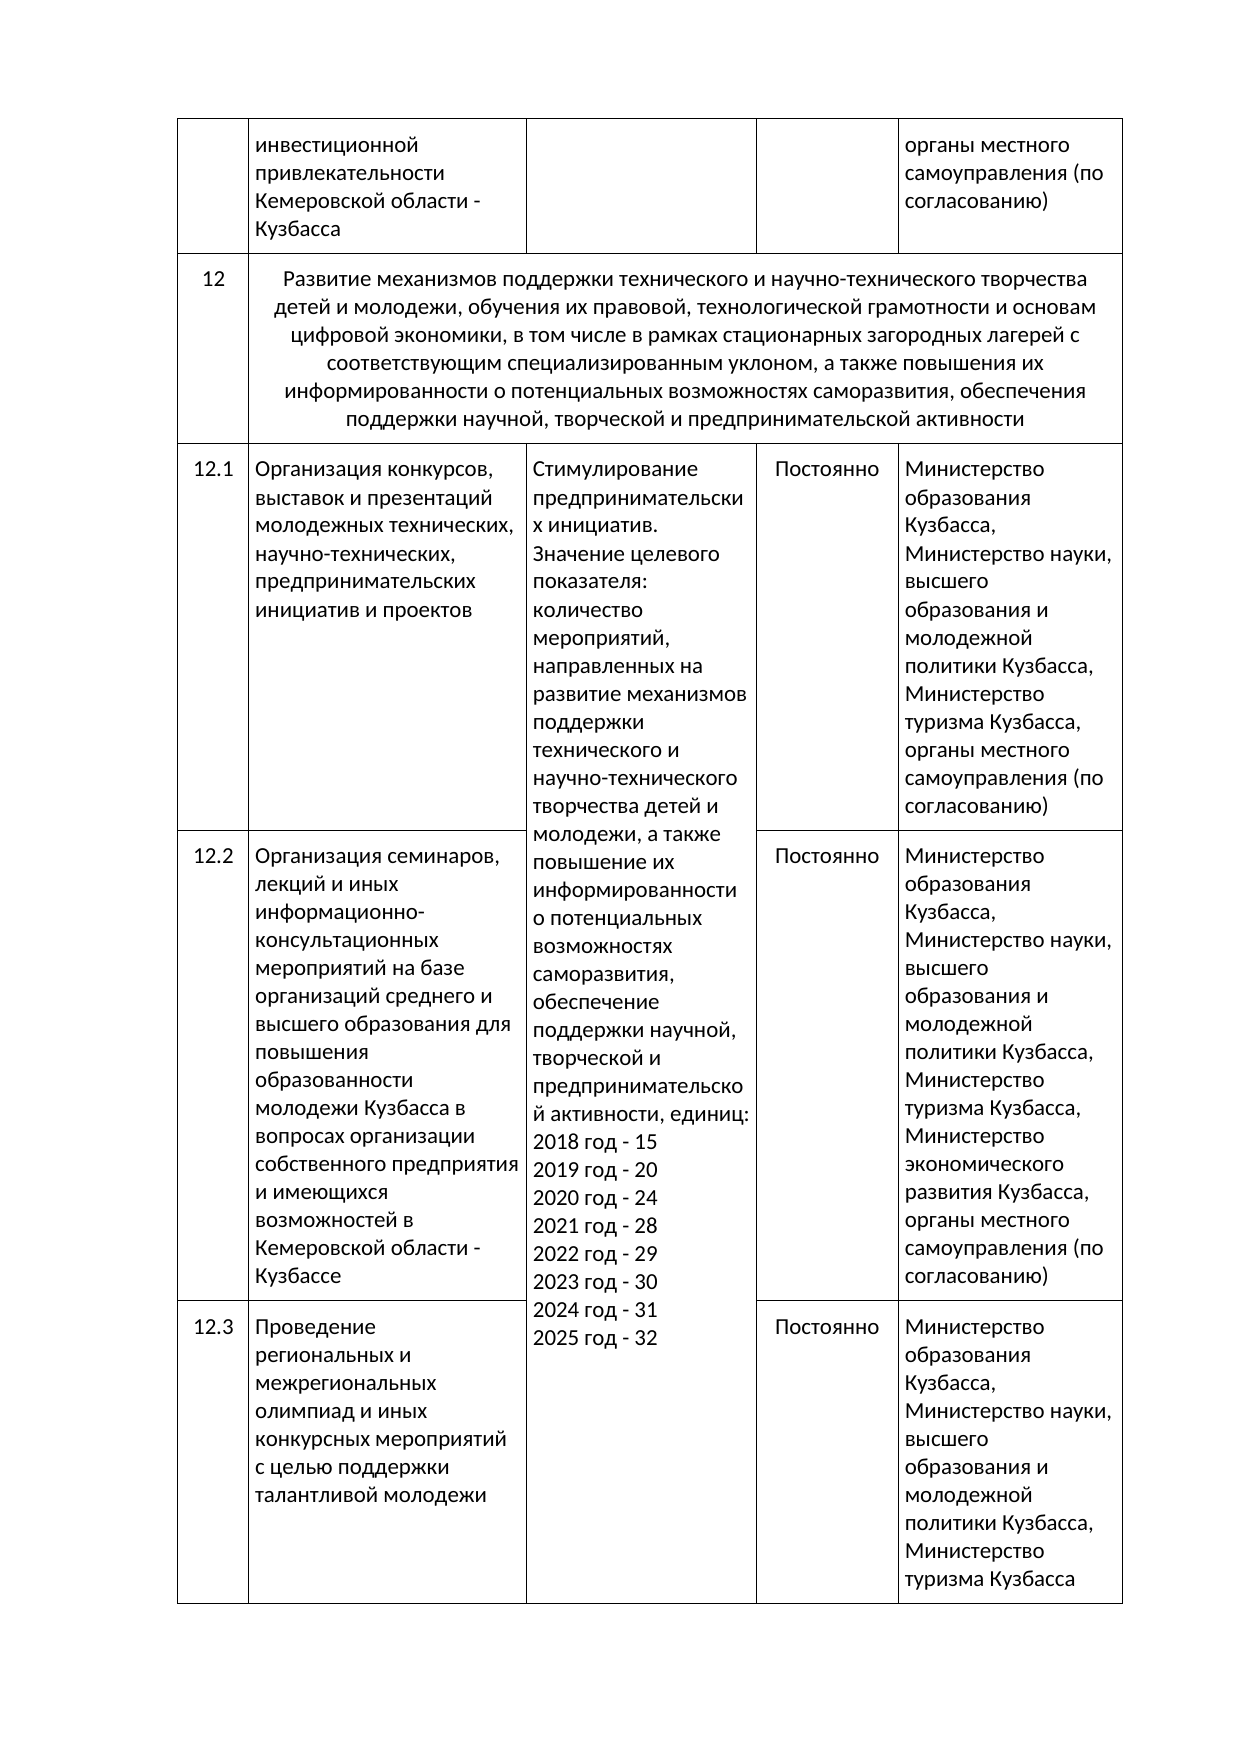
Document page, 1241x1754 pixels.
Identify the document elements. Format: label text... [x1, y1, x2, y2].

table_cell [249, 119, 526, 252]
table_cell Стимулирование предпринимательских инициатив. Значение целевого показателя: количество мероприятий, направленных на развитие механизмов поддержки технического и научно-технического творчества детей и молодежи, а также повышение их информированности о потенциальных возможностях саморазвития, обеспечение поддержки научной, творческой и предпринимательской активности, единиц: 2018 год - 15 2019 год - 20 2020 год - 24 2021 год - 28 2022 год - 29 2023 год - 30 2024 год - 31 2025 год - 32 [527, 444, 756, 1603]
table_cell Развитие механизмов поддержки технического и научно-технического творчества детей и молодежи, обучения их правовой, технологической грамотности и основам цифровой экономики, в том числе в рамках стационарных загородных лагерей с соответствующим специализированным уклоном, а также повышения их информированности о потенциальных возможностях саморазвития, обеспечения поддержки научной, творческой и предпринимательской активности [249, 254, 1122, 443]
table_cell 12 [178, 254, 248, 443]
table_cell Проведение региональных и межрегиональных олимпиад и иных конкурсных мероприятий с целью поддержки талантливой молодежи [249, 1301, 526, 1603]
table_cell Министерство образования Кузбасса, Министерство науки, высшего образования и молодежной политики Кузбасса, Министерство туризма Кузбасса [899, 1301, 1122, 1603]
table_cell Министерство образования Кузбасса, Министерство науки, высшего образования и молодежной политики Кузбасса, Министерство туризма Кузбасса, Министерство экономического развития Кузбасса, органы местного самоуправления (по согласованию) [899, 831, 1122, 1300]
table_cell 12.3 [178, 1301, 248, 1603]
table_cell Постоянно [757, 444, 898, 829]
table_cell Министерство образования Кузбасса, Министерство науки, высшего образования и молодежной политики Кузбасса, Министерство туризма Кузбасса, органы местного самоуправления (по согласованию) [899, 444, 1122, 829]
table_cell Организация семинаров, лекций и иных информационно-консультационных мероприятий на базе организаций среднего и высшего образования для повышения образованности молодежи Кузбасса в вопросах организации собственного предприятия и имеющихся возможностей в Кемеровской области - Кузбассе [249, 831, 526, 1300]
table_cell 12.1 [178, 444, 248, 829]
table_cell Постоянно [757, 1301, 898, 1603]
table_cell Организация конкурсов, выставок и презентаций молодежных технических, научно-технических, предпринимательских инициатив и проектов [249, 444, 526, 829]
table_cell 12.2 [178, 831, 248, 1300]
table_cell [178, 119, 248, 252]
table_cell Постоянно [757, 831, 898, 1300]
